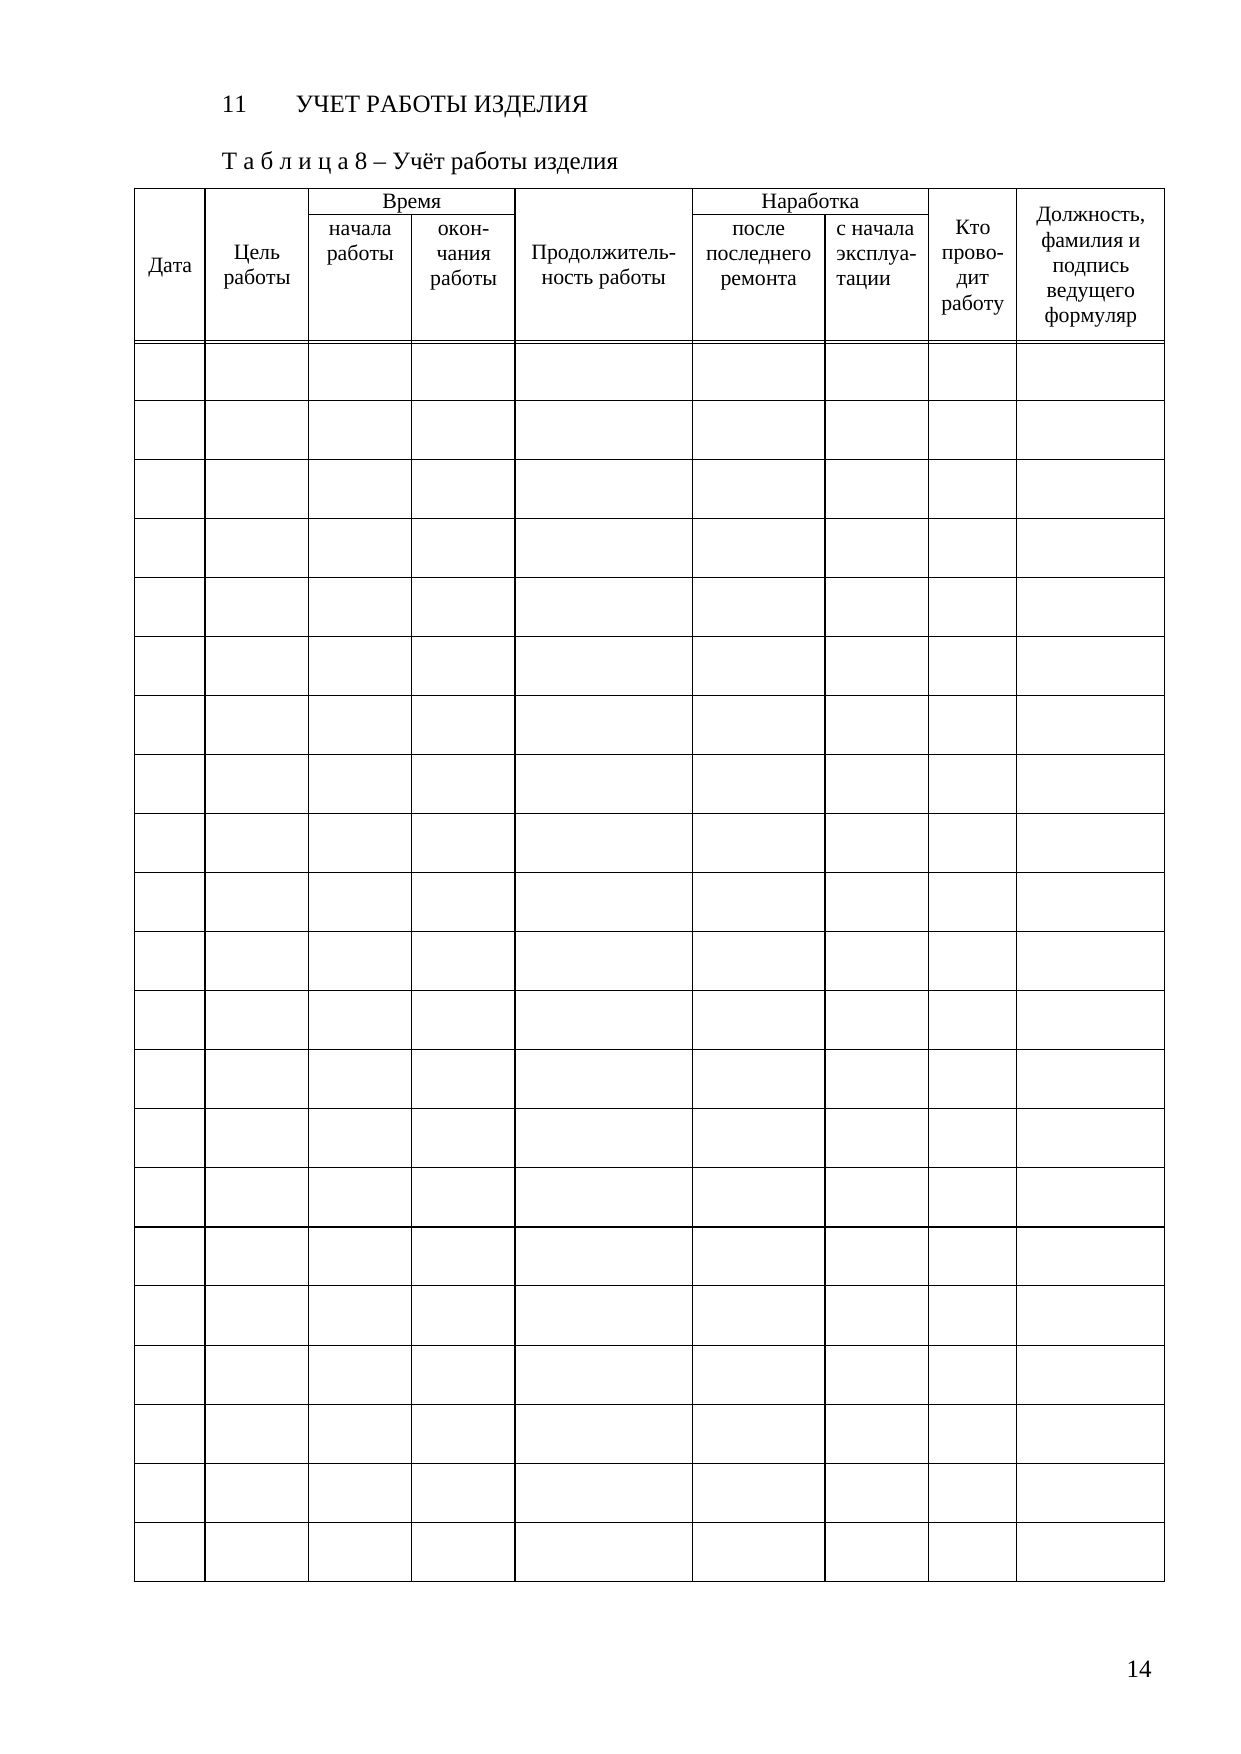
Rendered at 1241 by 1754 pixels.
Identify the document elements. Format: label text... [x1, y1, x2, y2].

table_cell [826, 401, 928, 458]
table_cell [516, 873, 692, 931]
table_cell [206, 1346, 308, 1403]
table_cell [309, 1228, 411, 1285]
table_cell [135, 460, 204, 518]
table_cell [929, 1168, 1016, 1226]
table_cell [826, 1109, 928, 1167]
table_cell [929, 932, 1016, 990]
table_cell [516, 460, 692, 518]
table_cell [516, 1346, 692, 1403]
table_cell [1017, 1050, 1164, 1108]
table_cell [1017, 814, 1164, 872]
table_cell [412, 696, 514, 754]
table_cell [309, 1523, 411, 1581]
table_cell [516, 1464, 692, 1522]
table_cell [135, 637, 204, 695]
table_cell [516, 755, 692, 813]
table_cell [135, 344, 204, 399]
table_cell [826, 1346, 928, 1403]
table_cell [135, 1464, 204, 1522]
table_cell [135, 1109, 204, 1167]
table_cell [826, 344, 928, 399]
table_cell [1017, 873, 1164, 931]
table_header Должность, фамилия и подпись ведущего формуляр [1017, 189, 1164, 340]
table_header Время [309, 189, 514, 214]
table_cell [826, 991, 928, 1049]
table_cell [206, 1109, 308, 1167]
table_cell [309, 578, 411, 636]
table_cell [826, 1286, 928, 1344]
table_cell [1017, 1523, 1164, 1581]
table_cell [135, 578, 204, 636]
table_cell [135, 1346, 204, 1403]
table_header Цель работы [206, 189, 308, 340]
table_cell с начала эксплуа-тации [826, 215, 928, 340]
table_cell [309, 1346, 411, 1403]
table_cell [206, 637, 308, 695]
table_cell [412, 814, 514, 872]
table_cell [826, 755, 928, 813]
table_cell [1017, 519, 1164, 577]
table_cell [309, 991, 411, 1049]
table_cell [929, 344, 1016, 399]
table_cell [693, 755, 824, 813]
table_cell [206, 1464, 308, 1522]
table_cell [693, 1346, 824, 1403]
table_cell [412, 1286, 514, 1344]
table_cell [206, 873, 308, 931]
table_cell [516, 1523, 692, 1581]
table_cell окон-чания работы [412, 215, 514, 340]
table_cell [516, 519, 692, 577]
table_cell [693, 578, 824, 636]
table_header Дата [135, 189, 204, 340]
table_cell [1017, 1228, 1164, 1285]
table_cell [206, 401, 308, 458]
table_cell [206, 696, 308, 754]
table_cell [693, 991, 824, 1049]
table_cell [206, 1050, 308, 1108]
table_cell [206, 460, 308, 518]
table_cell [309, 1464, 411, 1522]
table_cell [1017, 1346, 1164, 1403]
table_cell [135, 1228, 204, 1285]
table_cell [693, 696, 824, 754]
table_cell [309, 873, 411, 931]
table_cell [1017, 755, 1164, 813]
table_cell [693, 1168, 824, 1226]
table_cell [693, 814, 824, 872]
table_cell [693, 1109, 824, 1167]
table_cell [206, 755, 308, 813]
table_cell [135, 1523, 204, 1581]
table_cell [826, 814, 928, 872]
table_cell [412, 991, 514, 1049]
table_cell [516, 344, 692, 399]
table_cell [693, 1405, 824, 1463]
table_cell [693, 1050, 824, 1108]
table_cell [929, 1228, 1016, 1285]
table_cell [412, 873, 514, 931]
text Т а б л и ц а 8 – Учёт работы изделия [148, 146, 1152, 175]
table_cell [206, 519, 308, 577]
table_cell [693, 873, 824, 931]
table_cell [412, 519, 514, 577]
table_cell [516, 1168, 692, 1226]
table_cell [412, 401, 514, 458]
table_cell [1017, 401, 1164, 458]
table_cell [826, 873, 928, 931]
table_cell [309, 1050, 411, 1108]
table_cell [693, 1286, 824, 1344]
table_cell [693, 1228, 824, 1285]
table_cell [826, 460, 928, 518]
table_cell [412, 1523, 514, 1581]
table_cell [1017, 1286, 1164, 1344]
table_cell [516, 637, 692, 695]
table_cell [929, 1346, 1016, 1403]
table_cell [1017, 696, 1164, 754]
table_cell [516, 578, 692, 636]
table_cell [135, 932, 204, 990]
table_cell [929, 1405, 1016, 1463]
table_cell [929, 991, 1016, 1049]
table_cell [693, 460, 824, 518]
table_cell [929, 460, 1016, 518]
table_cell [693, 932, 824, 990]
table_cell [516, 1286, 692, 1344]
table_cell [929, 637, 1016, 695]
table_cell [516, 1405, 692, 1463]
table_cell [309, 696, 411, 754]
table_cell [516, 814, 692, 872]
table_cell [206, 1286, 308, 1344]
table_cell [309, 1286, 411, 1344]
table_cell [412, 755, 514, 813]
table_cell [929, 814, 1016, 872]
table_cell [1017, 932, 1164, 990]
table_cell [826, 1523, 928, 1581]
table_cell [929, 578, 1016, 636]
table_cell [309, 460, 411, 518]
table_cell [929, 873, 1016, 931]
table_cell [135, 991, 204, 1049]
table_cell [135, 873, 204, 931]
table_cell [206, 1228, 308, 1285]
table_cell [135, 1405, 204, 1463]
table_cell [693, 519, 824, 577]
table_cell [412, 1050, 514, 1108]
table_cell [135, 519, 204, 577]
table_cell [412, 578, 514, 636]
table_cell [929, 1464, 1016, 1522]
table_cell начала работы [309, 215, 411, 340]
table_cell [516, 1050, 692, 1108]
table_cell [309, 519, 411, 577]
table_cell [826, 1228, 928, 1285]
table_cell [826, 637, 928, 695]
table_cell [206, 344, 308, 399]
table_cell [1017, 1464, 1164, 1522]
table_cell [826, 932, 928, 990]
table_cell [206, 932, 308, 990]
table_cell [929, 1050, 1016, 1108]
table_header Продолжитель-ность работы [516, 189, 692, 340]
table_cell [412, 637, 514, 695]
table_cell [826, 1168, 928, 1226]
table_cell [516, 401, 692, 458]
table_cell [826, 578, 928, 636]
table_cell [929, 1109, 1016, 1167]
table_cell [206, 578, 308, 636]
table_cell [412, 932, 514, 990]
table_cell [929, 755, 1016, 813]
table_cell после последнего ремонта [693, 215, 824, 340]
table_cell [412, 1168, 514, 1226]
table_cell [693, 401, 824, 458]
table_cell [412, 1346, 514, 1403]
table_cell [1017, 991, 1164, 1049]
table_cell [135, 696, 204, 754]
table_cell [929, 1523, 1016, 1581]
table_cell [1017, 344, 1164, 399]
table_cell [135, 814, 204, 872]
table_cell [135, 1168, 204, 1226]
table_cell [516, 1228, 692, 1285]
table_cell [309, 344, 411, 399]
table_cell [516, 1109, 692, 1167]
table_cell [206, 991, 308, 1049]
table_header Наработка [693, 189, 928, 214]
table_cell [309, 1168, 411, 1226]
table_cell [1017, 1109, 1164, 1167]
subtitle УЧЕТ РАБОТЫ ИЗДЕЛИЯ [148, 89, 1152, 117]
table_cell [1017, 578, 1164, 636]
table_cell [1017, 460, 1164, 518]
table_cell [309, 755, 411, 813]
table_cell [206, 1523, 308, 1581]
table_cell [412, 1228, 514, 1285]
table_cell [516, 696, 692, 754]
table_cell [516, 932, 692, 990]
table_cell [516, 991, 692, 1049]
table_cell [412, 1405, 514, 1463]
table_cell [412, 460, 514, 518]
table_cell [412, 344, 514, 399]
table_cell [206, 1405, 308, 1463]
table_cell [693, 1523, 824, 1581]
table_cell [309, 401, 411, 458]
table_cell [135, 1050, 204, 1108]
table_cell [826, 1050, 928, 1108]
table_cell [412, 1464, 514, 1522]
table_cell [309, 814, 411, 872]
table_cell [929, 696, 1016, 754]
table_cell [929, 1286, 1016, 1344]
table_cell [309, 1405, 411, 1463]
table_cell [309, 637, 411, 695]
table_cell [929, 401, 1016, 458]
table_cell [826, 519, 928, 577]
table_cell [693, 1464, 824, 1522]
table_header Кто прово-дит работу [929, 189, 1016, 340]
table_cell [135, 401, 204, 458]
table_cell [693, 344, 824, 399]
table_cell [412, 1109, 514, 1167]
table_cell [309, 932, 411, 990]
table_cell [1017, 1405, 1164, 1463]
table_cell [826, 696, 928, 754]
table_cell [135, 1286, 204, 1344]
table_cell [826, 1405, 928, 1463]
table_cell [309, 1109, 411, 1167]
table_cell [1017, 637, 1164, 695]
table_cell [206, 814, 308, 872]
table_cell [826, 1464, 928, 1522]
table_cell [135, 755, 204, 813]
table_cell [206, 1168, 308, 1226]
table_cell [1017, 1168, 1164, 1226]
table_cell [693, 637, 824, 695]
table_cell [929, 519, 1016, 577]
